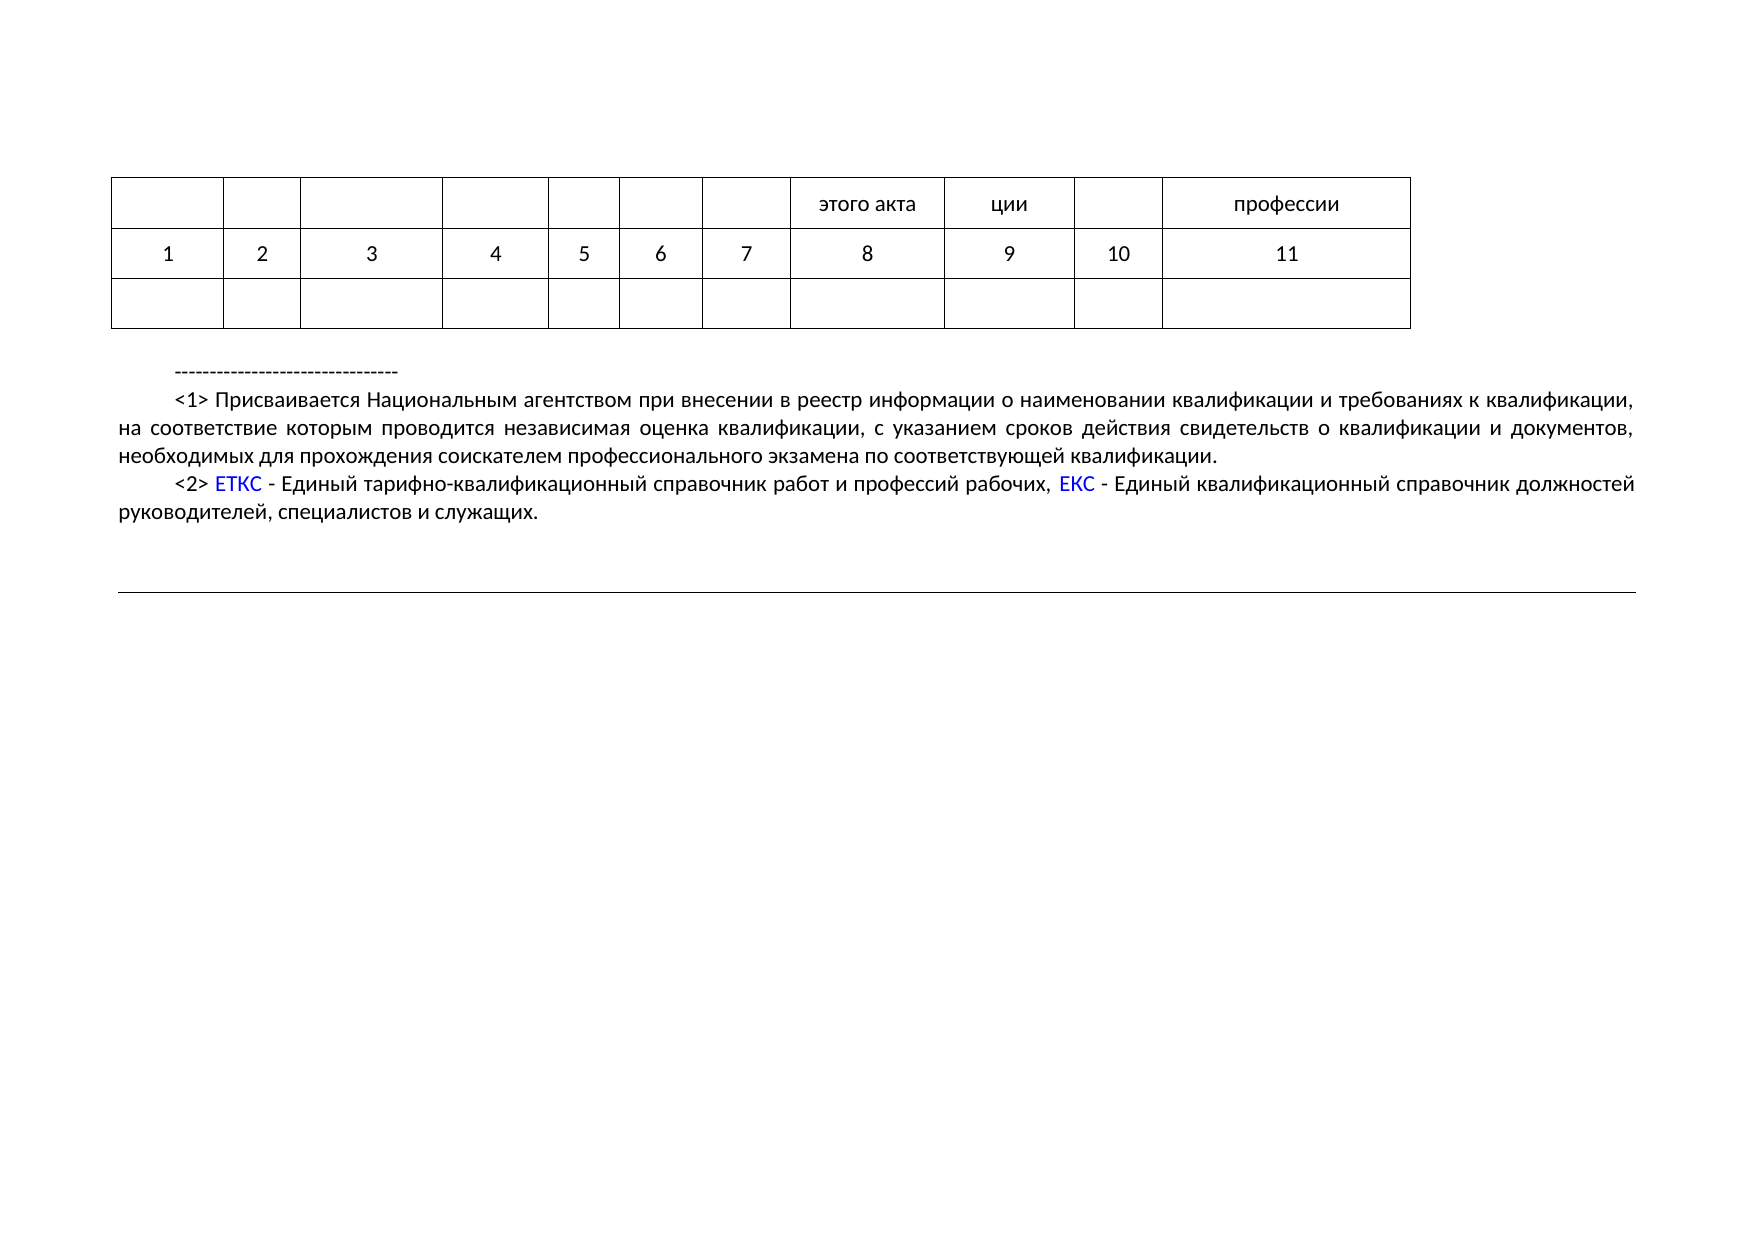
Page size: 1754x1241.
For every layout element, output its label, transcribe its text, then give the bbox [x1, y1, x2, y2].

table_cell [549, 178, 619, 227]
table_cell [549, 279, 619, 328]
table_cell 7 [703, 229, 790, 278]
table_cell 8 [791, 229, 944, 278]
text <2> ЕТКС - Единый тарифно-квалификационный справочник работ и профессий рабочих, ЕКС - Единый квалификационный справочник должностей руководителей, специалистов и служащих. [118, 469, 1636, 525]
table_cell [1163, 279, 1410, 328]
text -------------------------------- [118, 357, 1636, 385]
table_cell 11 [1163, 229, 1410, 278]
table_cell 9 [945, 229, 1074, 278]
table_cell 1 [112, 229, 223, 278]
table_cell 3 [301, 229, 442, 278]
table_cell 10 [1075, 229, 1162, 278]
table_cell [1075, 279, 1162, 328]
table_cell 5 [549, 229, 619, 278]
table_cell [791, 279, 944, 328]
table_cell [620, 178, 702, 227]
table_cell 6 [620, 229, 702, 278]
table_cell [703, 178, 790, 227]
table_cell [224, 279, 300, 328]
table_cell [301, 279, 442, 328]
table_cell [443, 279, 548, 328]
table_cell 4 [443, 229, 548, 278]
table_cell 2 [224, 229, 300, 278]
table_cell [620, 279, 702, 328]
text <1> Присваивается Национальным агентством при внесении в реестр информации о наименовании квалификации и требованиях к квалификации, на соответствие которым проводится независимая оценка квалификации, с указанием сроков действия свидетельств о квалификации и документов, необходимых для прохождения соискателем профессионального экзамена по соответствующей квалификации. [118, 385, 1636, 469]
table_cell [112, 279, 223, 328]
table_cell [945, 279, 1074, 328]
table_cell [703, 279, 790, 328]
